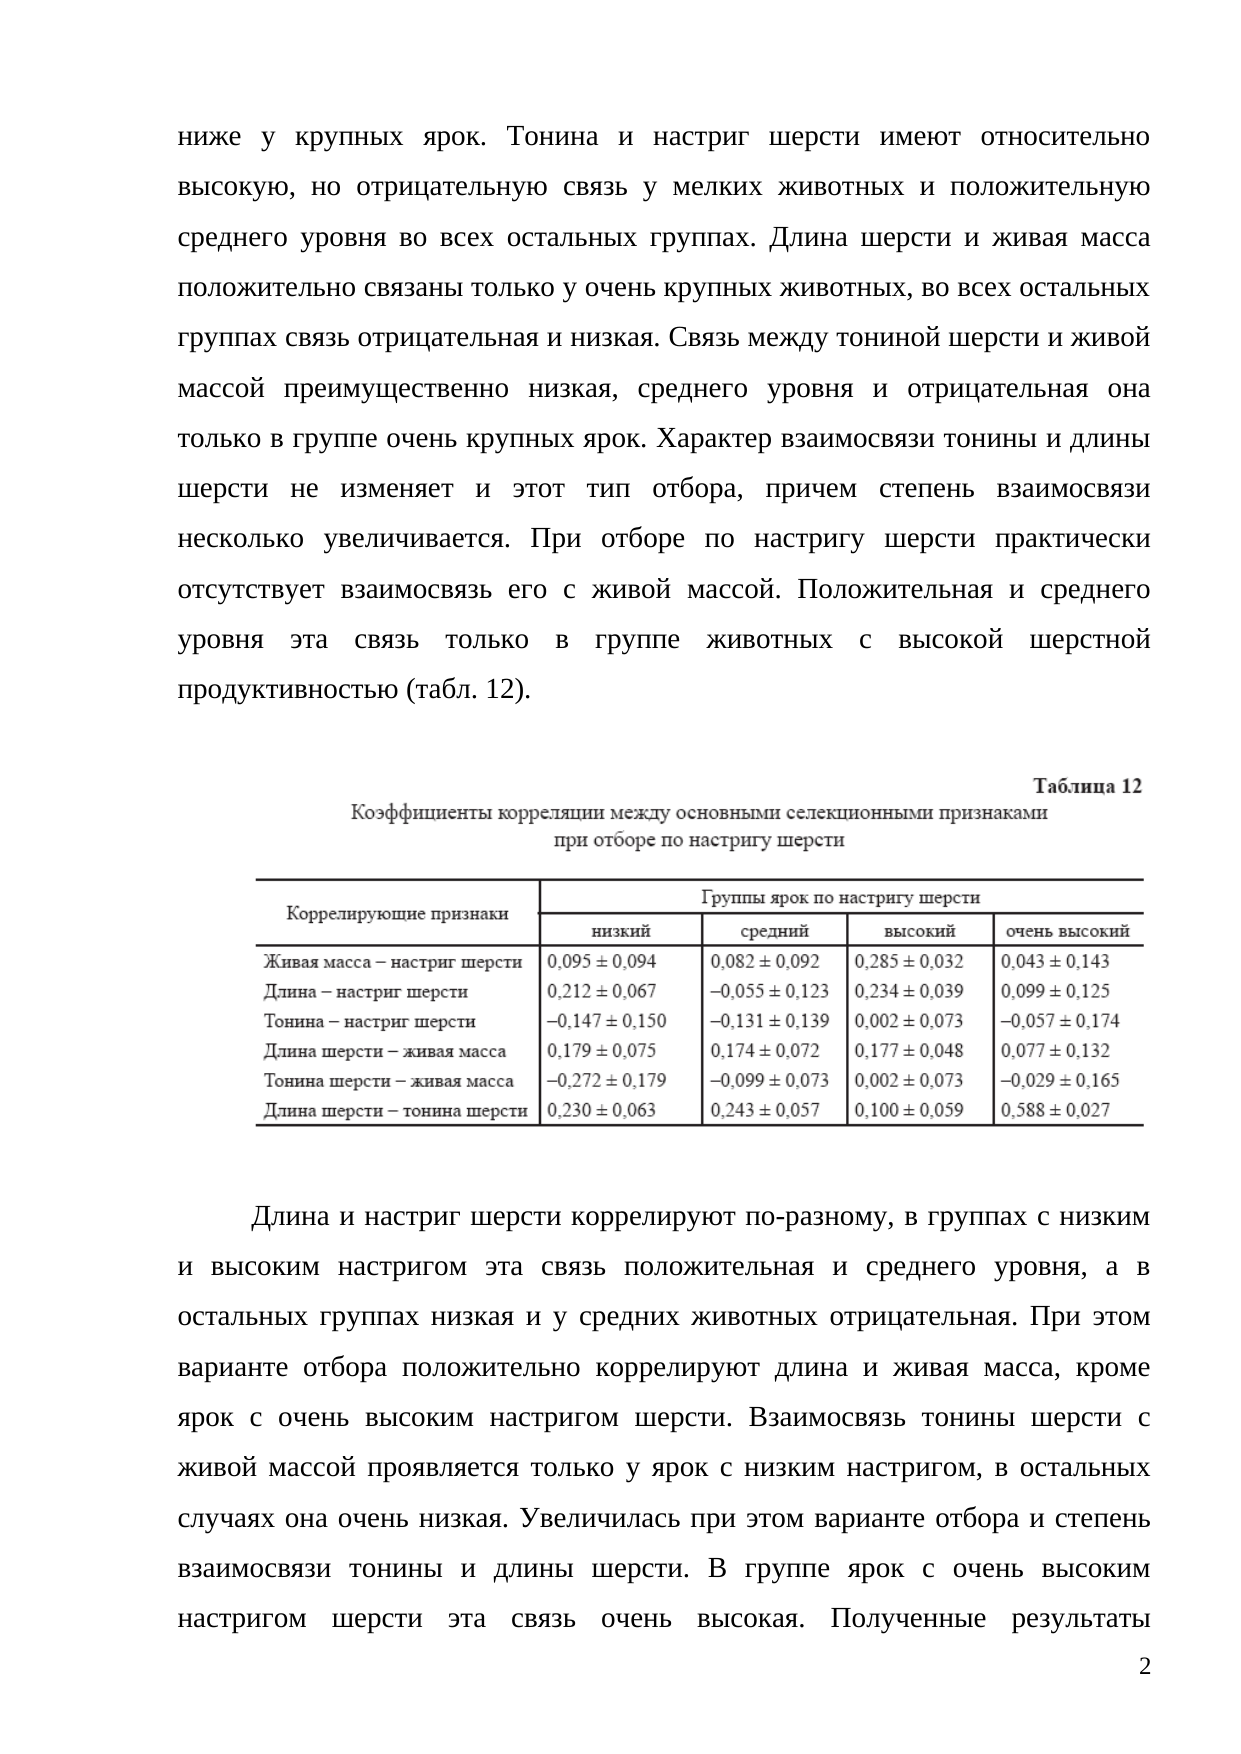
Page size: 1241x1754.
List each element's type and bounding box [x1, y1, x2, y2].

text [177, 118, 1152, 705]
picture [251, 772, 1150, 1134]
text [177, 1198, 1152, 1634]
